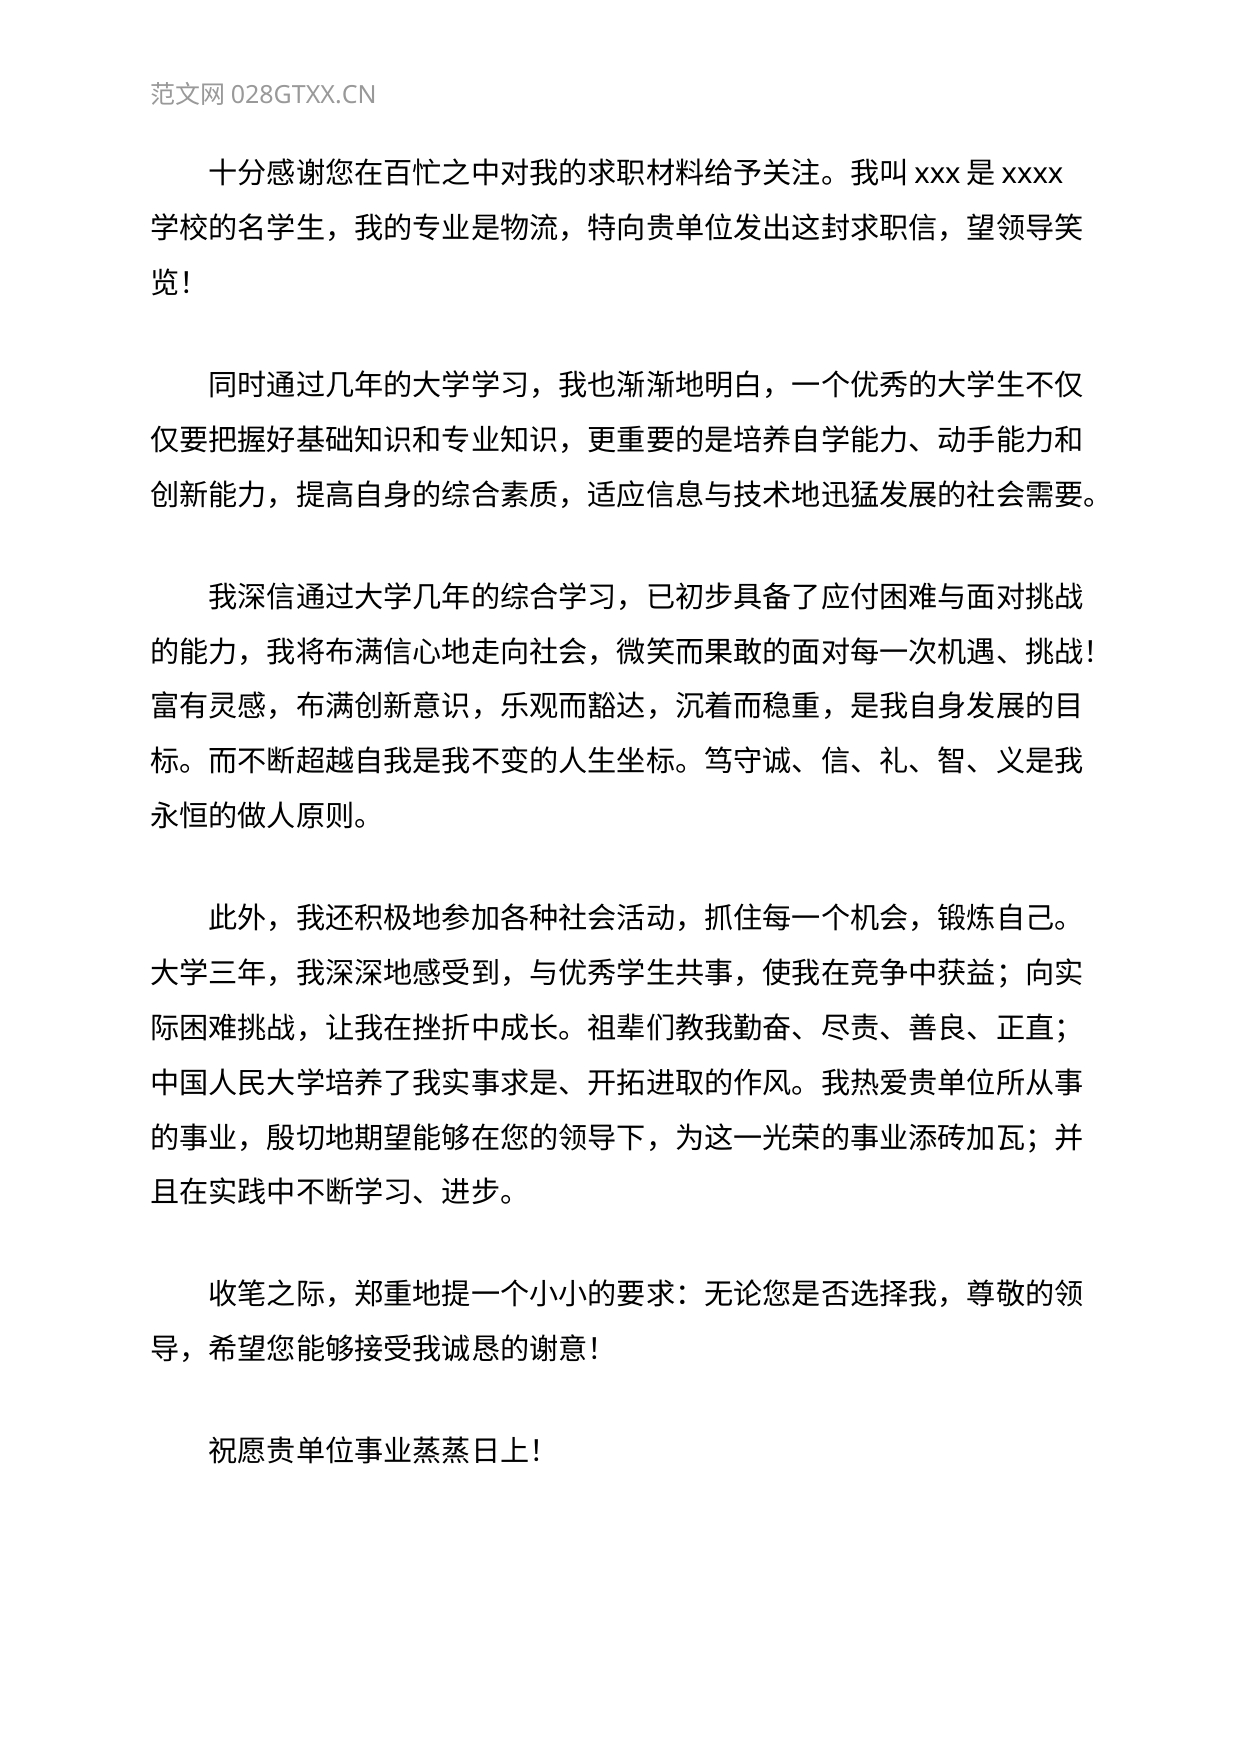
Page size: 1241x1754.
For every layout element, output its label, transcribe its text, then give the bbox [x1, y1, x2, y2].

text 我深信通过大学几年的综合学习，已初步具备了应付困难与面对挑战的能力，我将布满信心地走向社会，微笑而果敢的面对每一次机遇、挑战！富有灵感，布满创新意识，乐观而豁达，沉着而稳重，是我自身发展的目标。而不断超越自我是我不变的人生坐标。笃守诚、信、礼、智、义是我永恒的做人原则。 [150, 573, 1090, 835]
text 十分感谢您在百忙之中对我的求职材料给予关注。我叫xxx是xxxx学校的名学生，我的专业是物流，特向贵单位发出这封求职信，望领导笑览！ [150, 150, 1090, 302]
text 祝愿贵单位事业蒸蒸日上！ [150, 1427, 1090, 1470]
text 同时通过几年的大学学习，我也渐渐地明白，一个优秀的大学生不仅仅要把握好基础知识和专业知识，更重要的是培养自学能力、动手能力和创新能力，提高自身的综合素质，适应信息与技术地迅猛发展的社会需要。 [150, 362, 1090, 514]
text 收笔之际，郑重地提一个小小的要求：无论您是否选择我，尊敬的领导，希望您能够接受我诚恳的谢意！ [150, 1271, 1090, 1368]
text 此外，我还积极地参加各种社会活动，抓住每一个机会，锻炼自己。大学三年，我深深地感受到，与优秀学生共事，使我在竞争中获益；向实际困难挑战，让我在挫折中成长。祖辈们教我勤奋、尽责、善良、正直；中国人民大学培养了我实事求是、开拓进取的作风。我热爱贵单位所从事的事业，殷切地期望能够在您的领导下，为这一光荣的事业添砖加瓦；并且在实践中不断学习、进步。 [150, 894, 1090, 1211]
